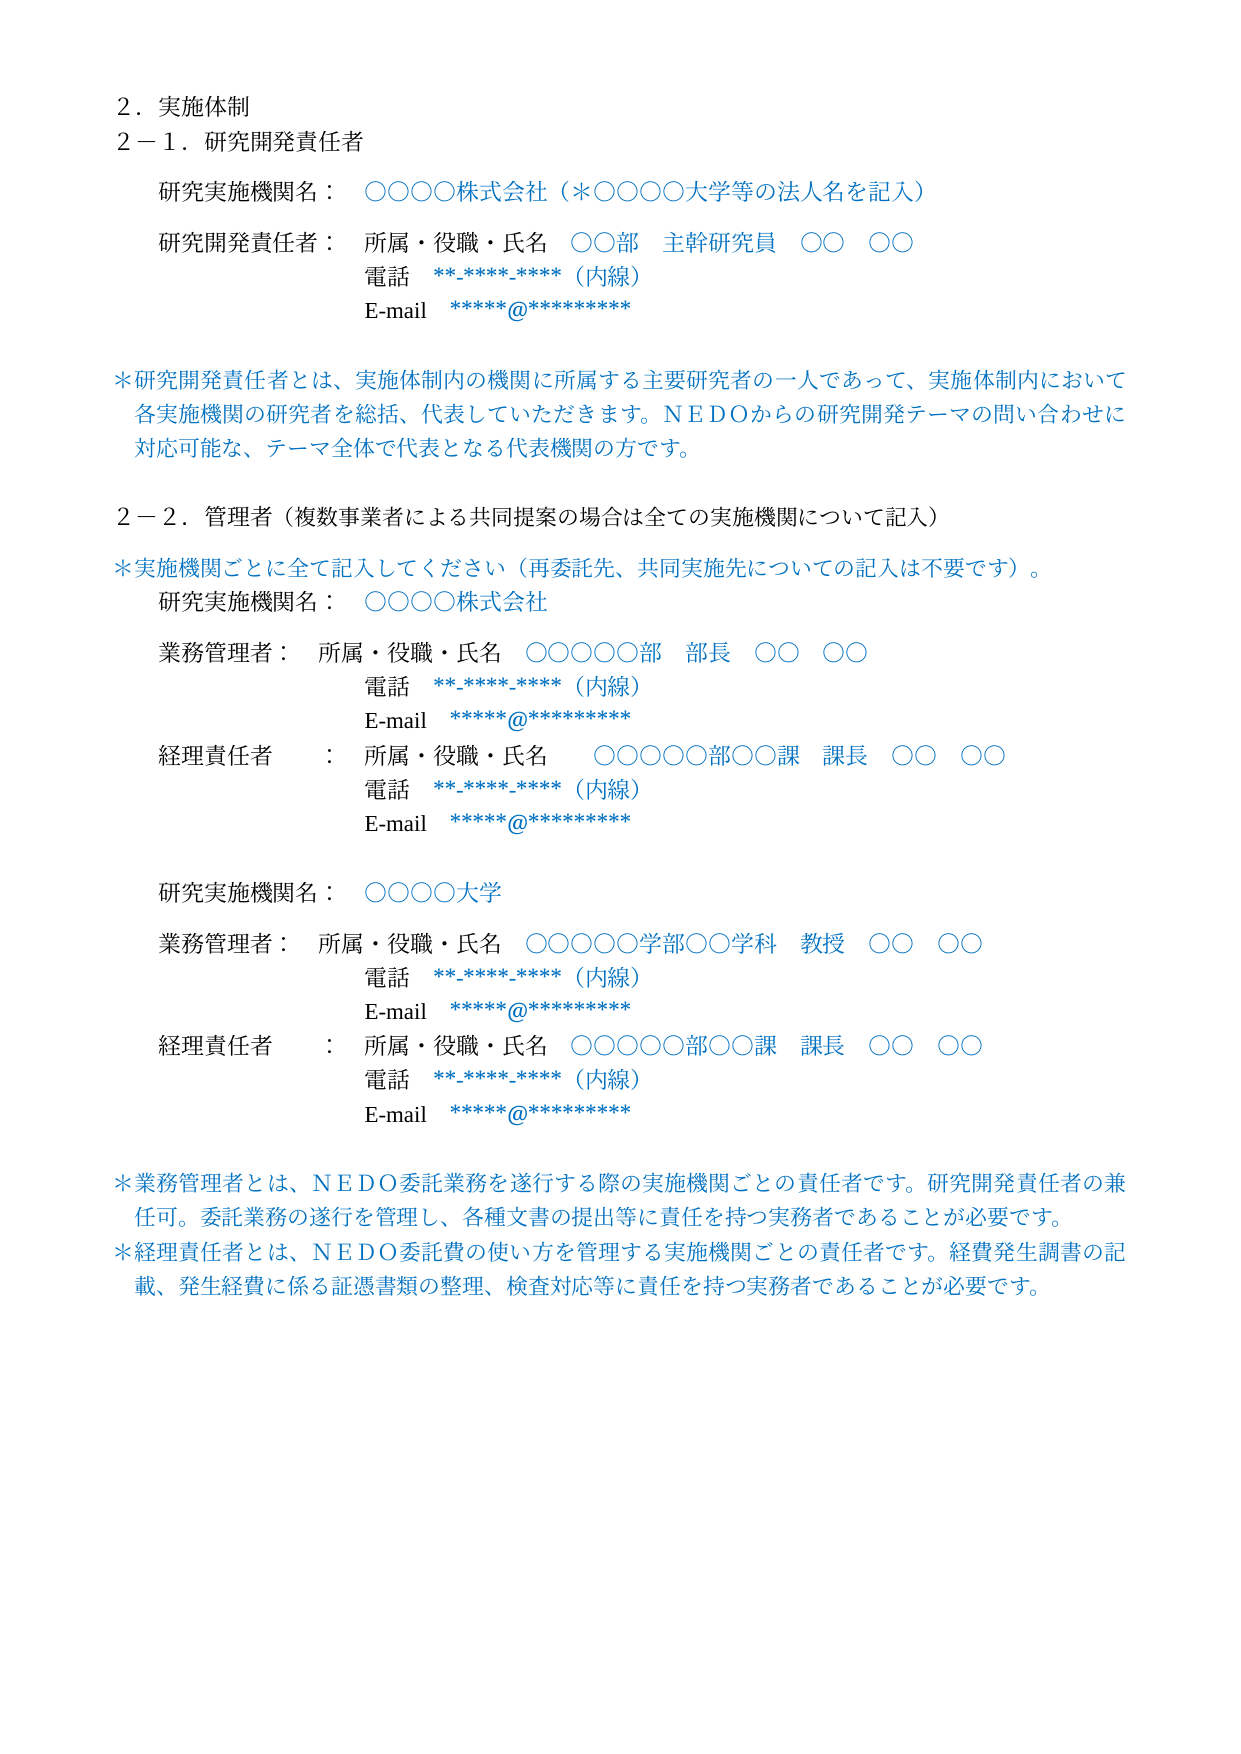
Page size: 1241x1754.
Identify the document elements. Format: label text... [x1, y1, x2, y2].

text ２．実施体制 [112, 89, 1128, 123]
text 電話 **-****-****（内線） [112, 771, 1128, 806]
text ２－２．管理者（複数事業者による共同提案の場合は全ての実施機関について記入） [112, 499, 1128, 533]
text 電話 **-****-****（内線） [112, 1062, 1128, 1096]
text ２－１．研究開発責任者 [112, 123, 1128, 157]
text 業務管理者： 所属・役職・氏名 ○○○○○学部○○学科 教授 ○○ ○○ [112, 925, 1128, 959]
text ＊実施機関ごとに全て記入してください（再委託先、共同実施先についての記入は不要です）。 [112, 549, 1128, 584]
text 電話 **-****-****（内線） [112, 259, 1128, 293]
text ＊業務管理者とは、ＮＥＤＯ委託業務を遂行する際の実施機関ごとの責任者です。研究開発責任者の兼任可。委託業務の遂行を管理し、各種文書の提出等に責任を持つ実務者であることが必要です。 [112, 1165, 1128, 1233]
text ＊経理責任者とは、ＮＥＤＯ委託費の使い方を管理する実施機関ごとの責任者です。経費発生調書の記載、発生経費に係る証憑書類の整理、検査対応等に責任を持つ実務者であることが必要です。 [112, 1233, 1128, 1302]
text 電話 **-****-****（内線） [112, 959, 1128, 993]
text E-mail *****@********* [112, 806, 1128, 840]
text E-mail *****@********* [112, 703, 1128, 737]
text E-mail *****@********* [112, 293, 1128, 327]
text 研究開発責任者： 所属・役職・氏名 ○○部 主幹研究員 ○○ ○○ [112, 224, 1128, 259]
text 経理責任者 ： 所属・役職・氏名 ○○○○○部○○課 課長 ○○ ○○ [112, 737, 1128, 771]
text 業務管理者： 所属・役職・氏名 ○○○○○部 部長 ○○ ○○ [112, 634, 1128, 669]
text ＊研究開発責任者とは、実施体制内の機関に所属する主要研究者の一人であって、実施体制内において各実施機関の研究者を総括、代表していただきます。ＮＥＤＯからの研究開発テーマの問い合わせに対応可能な、テーマ全体で代表となる代表機関の方です。 [112, 362, 1128, 464]
text 研究実施機関名： ○○○○株式会社 [112, 584, 1128, 618]
text 電話 **-****-****（内線） [112, 669, 1128, 703]
text 経理責任者 ： 所属・役職・氏名 ○○○○○部○○課 課長 ○○ ○○ [112, 1028, 1128, 1062]
text 研究実施機関名： ○○○○大学 [112, 874, 1128, 908]
text E-mail *****@********* [112, 993, 1128, 1028]
text 研究実施機関名： ○○○○株式会社（＊○○○○大学等の法人名を記入） [112, 174, 1128, 208]
text E-mail *****@********* [112, 1096, 1128, 1131]
